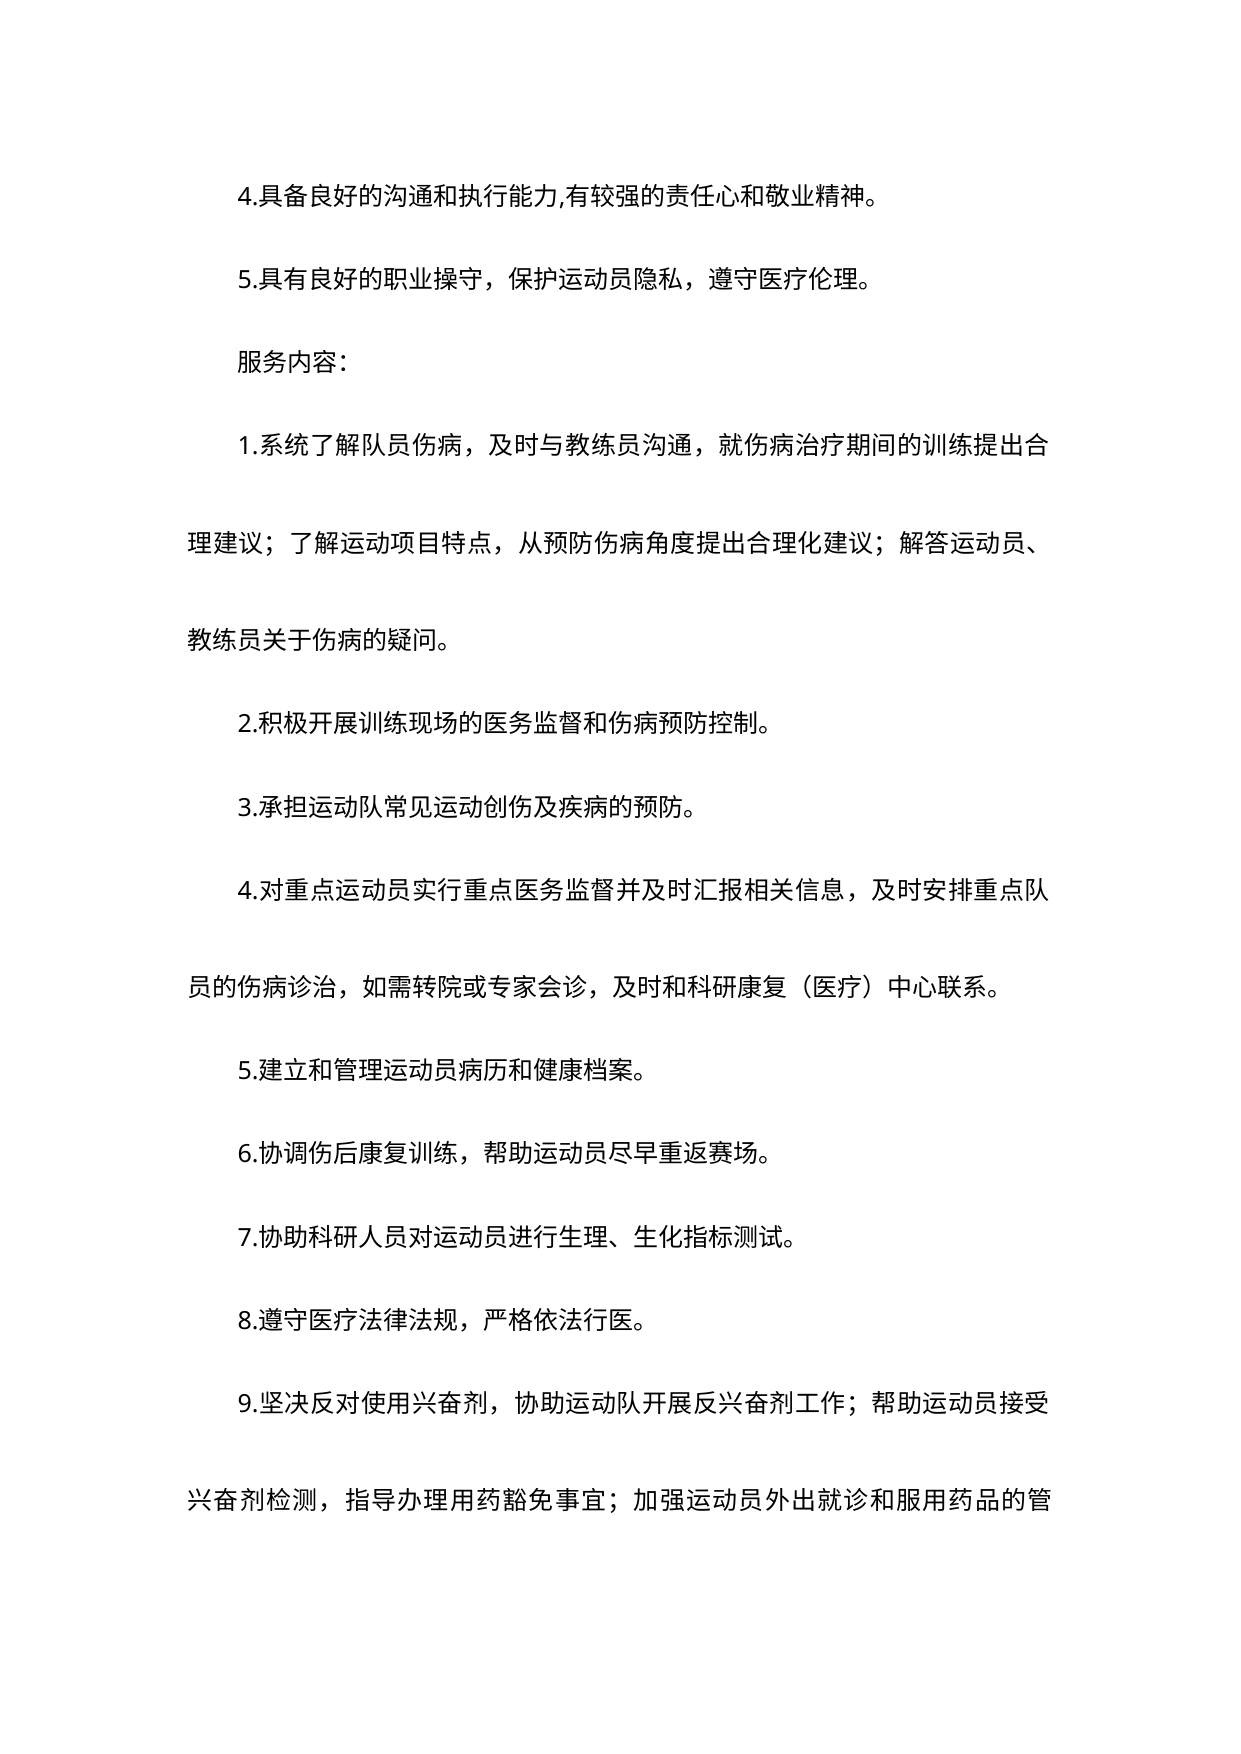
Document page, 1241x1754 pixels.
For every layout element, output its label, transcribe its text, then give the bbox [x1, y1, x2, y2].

list 4.对重点运动员实行重点医务监督并及时汇报相关信息，及时安排重点队员的伤病诊治，如需转院或专家会诊，及时和科研康复（医疗）中心联系。 [187, 856, 1053, 1018]
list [187, 1369, 1053, 1531]
list 8.遵守医疗法律法规，严格依法行医。 [187, 1286, 1053, 1351]
list 服务内容： [187, 328, 1053, 393]
list 4.具备良好的沟通和执行能力,有较强的责任心和敬业精神。 [187, 162, 1053, 227]
list 7.协助科研人员对运动员进行生理、生化指标测试。 [187, 1203, 1053, 1268]
list 3.承担运动队常见运动创伤及疾病的预防。 [187, 773, 1053, 838]
list 6.协调伤后康复训练，帮助运动员尽早重返赛场。 [187, 1119, 1053, 1184]
list 1.系统了解队员伤病，及时与教练员沟通，就伤病治疗期间的训练提出合理建议；了解运动项目特点，从预防伤病角度提出合理化建议；解答运动员、教练员关于伤病的疑问。 [187, 411, 1053, 671]
list 5.建立和管理运动员病历和健康档案。 [187, 1036, 1053, 1101]
list 5.具有良好的职业操守，保护运动员隐私，遵守医疗伦理。 [187, 245, 1053, 310]
list 2.积极开展训练现场的医务监督和伤病预防控制。 [187, 689, 1053, 754]
